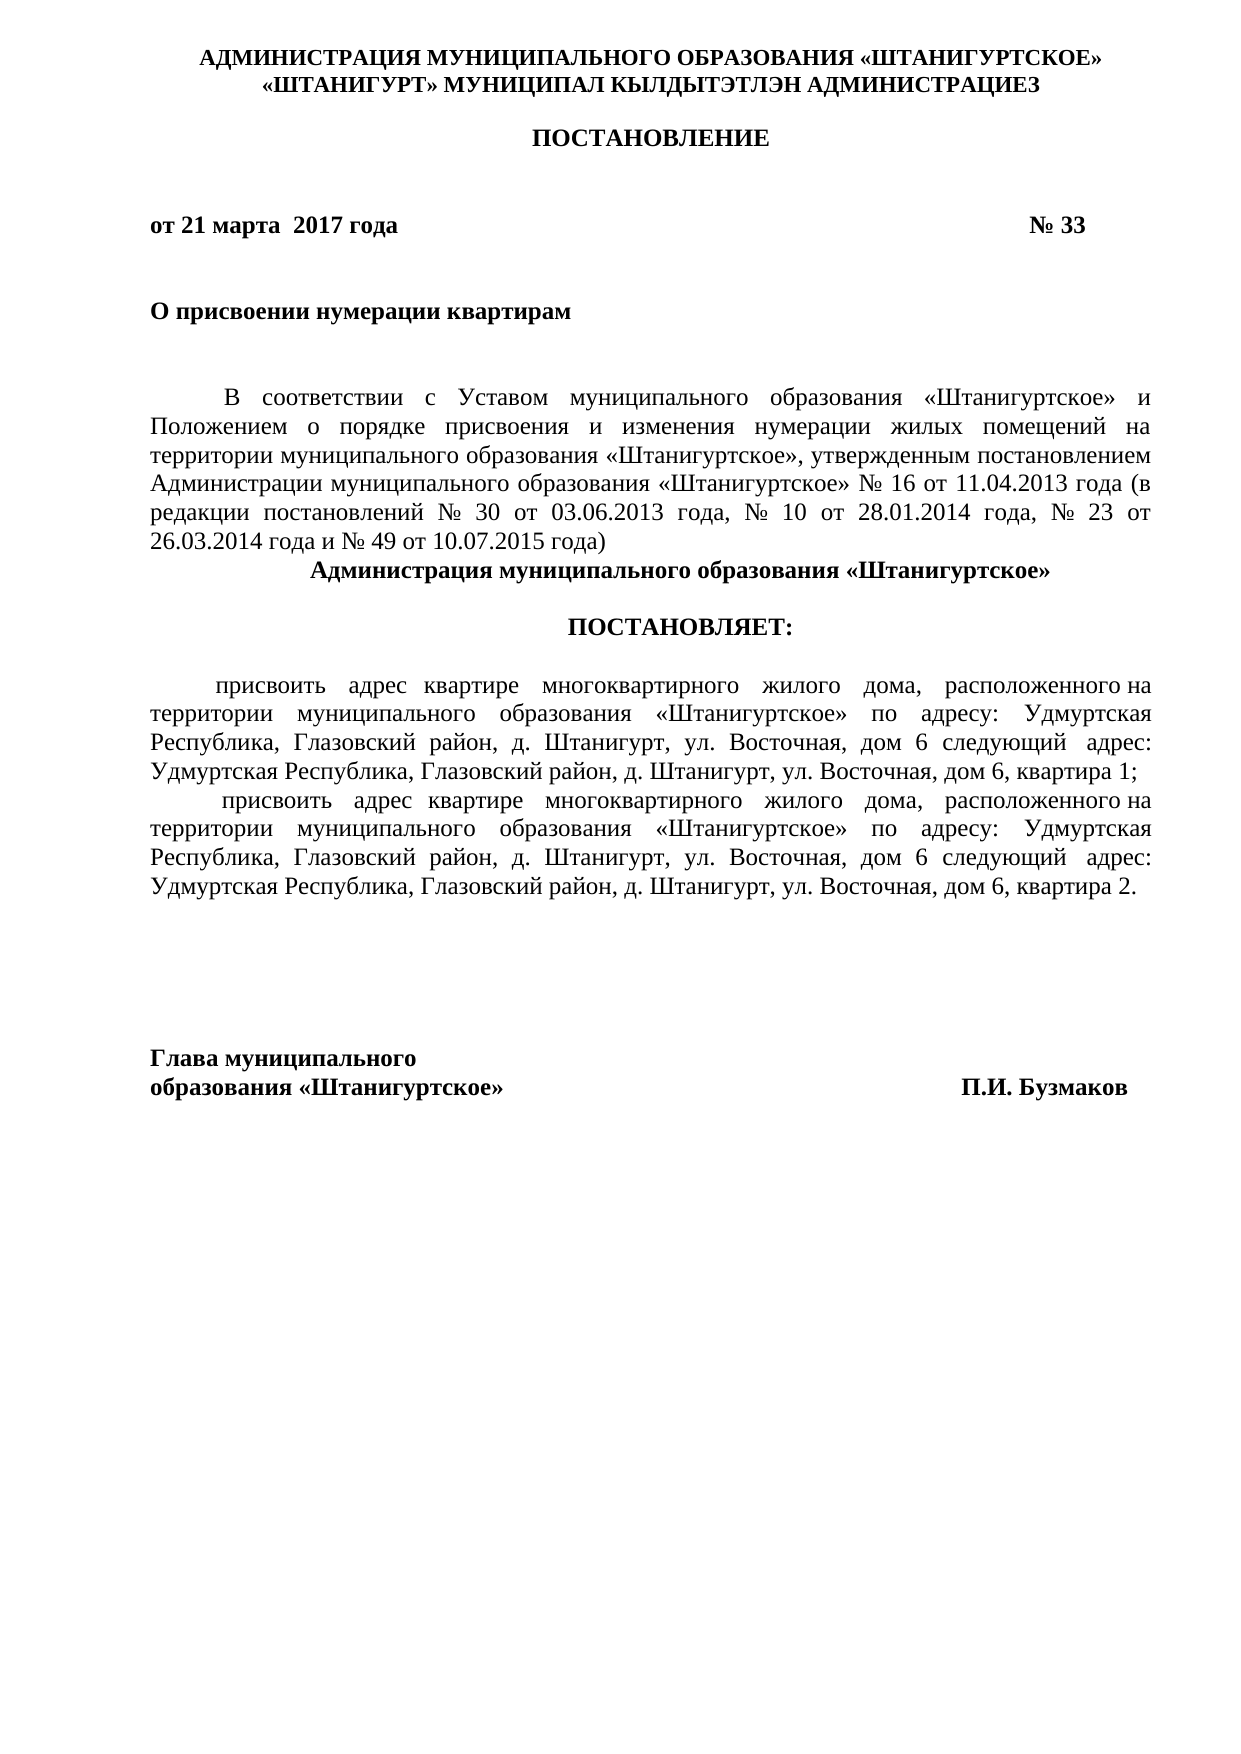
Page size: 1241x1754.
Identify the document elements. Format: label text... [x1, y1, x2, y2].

text Глава муниципального [150, 1043, 1152, 1072]
text О присвоении нумерации квартирам [150, 296, 1152, 325]
text образования «Штанигуртское» П.И. Бузмаков [150, 1072, 1152, 1101]
text ПОСТАНОВЛЕНИЕ [150, 123, 1152, 152]
text ПОСТАНОВЛЯЕТ: [150, 612, 1152, 641]
text присвоить адрес квартире многоквартирного жилого дома, расположенного на территории муниципального образования «Штанигуртское» по адресу: Удмуртская Республика, Глазовский район, д. Штанигурт, ул. Восточная, дом 6 следующий адрес: Удмуртская Республика, Глазовский район, д. Штанигурт, ул. Восточная, дом 6, квартира 1; [150, 670, 1152, 727]
text В соответствии с Уставом муниципального образования «Штанигуртское» и Положением о порядке присвоения и изменения нумерации жилых помещений на территории муниципального образования «Штанигуртское», утвержденным постановлением Администрации муниципального образования «Штанигуртское» № 16 от 11.04.2013 года (в редакции постановлений № 30 от 03.06.2013 года, № 10 от 28.01.2014 года, № 23 от 26.03.2014 года и № 49 от 10.07.2015 года) [150, 382, 1152, 555]
text «ШТАНИГУРТ» МУНИЦИПАЛ КЫЛДЫТЭТЛЭН АДМИНИСТРАЦИЕЗ [150, 71, 1152, 97]
text АДМИНИСТРАЦИЯ МУНИЦИПАЛЬНОГО ОБРАЗОВАНИЯ «ШТАНИГУРТСКОЕ» [150, 44, 1152, 71]
text от 21 марта 2017 года № 33 [150, 210, 1152, 238]
text присвоить адрес квартире многоквартирного жилого дома, расположенного на территории муниципального образования «Штанигуртское» по адресу: Удмуртская Республика, Глазовский район, д. Штанигурт, ул. Восточная, дом 6 следующий адрес: Удмуртская Республика, Глазовский район, д. Штанигурт, ул. Восточная, дом 6, квартира 2. [150, 785, 1152, 842]
text Администрация муниципального образования «Штанигуртское» [150, 555, 1152, 583]
text присвоить адрес квартире многоквартирного жилого дома, расположенного на территории муниципального образования «Штанигуртское» по адресу: Удмуртская Республика, Глазовский район, д. Штанигурт, ул. Восточная, дом 6 следующий адрес: Удмуртская Республика, Глазовский район, д. Штанигурт, ул. Восточная, дом 6, квартира 1; [150, 727, 1152, 785]
text присвоить адрес квартире многоквартирного жилого дома, расположенного на территории муниципального образования «Штанигуртское» по адресу: Удмуртская Республика, Глазовский район, д. Штанигурт, ул. Восточная, дом 6 следующий адрес: Удмуртская Республика, Глазовский район, д. Штанигурт, ул. Восточная, дом 6, квартира 2. [150, 842, 1152, 900]
